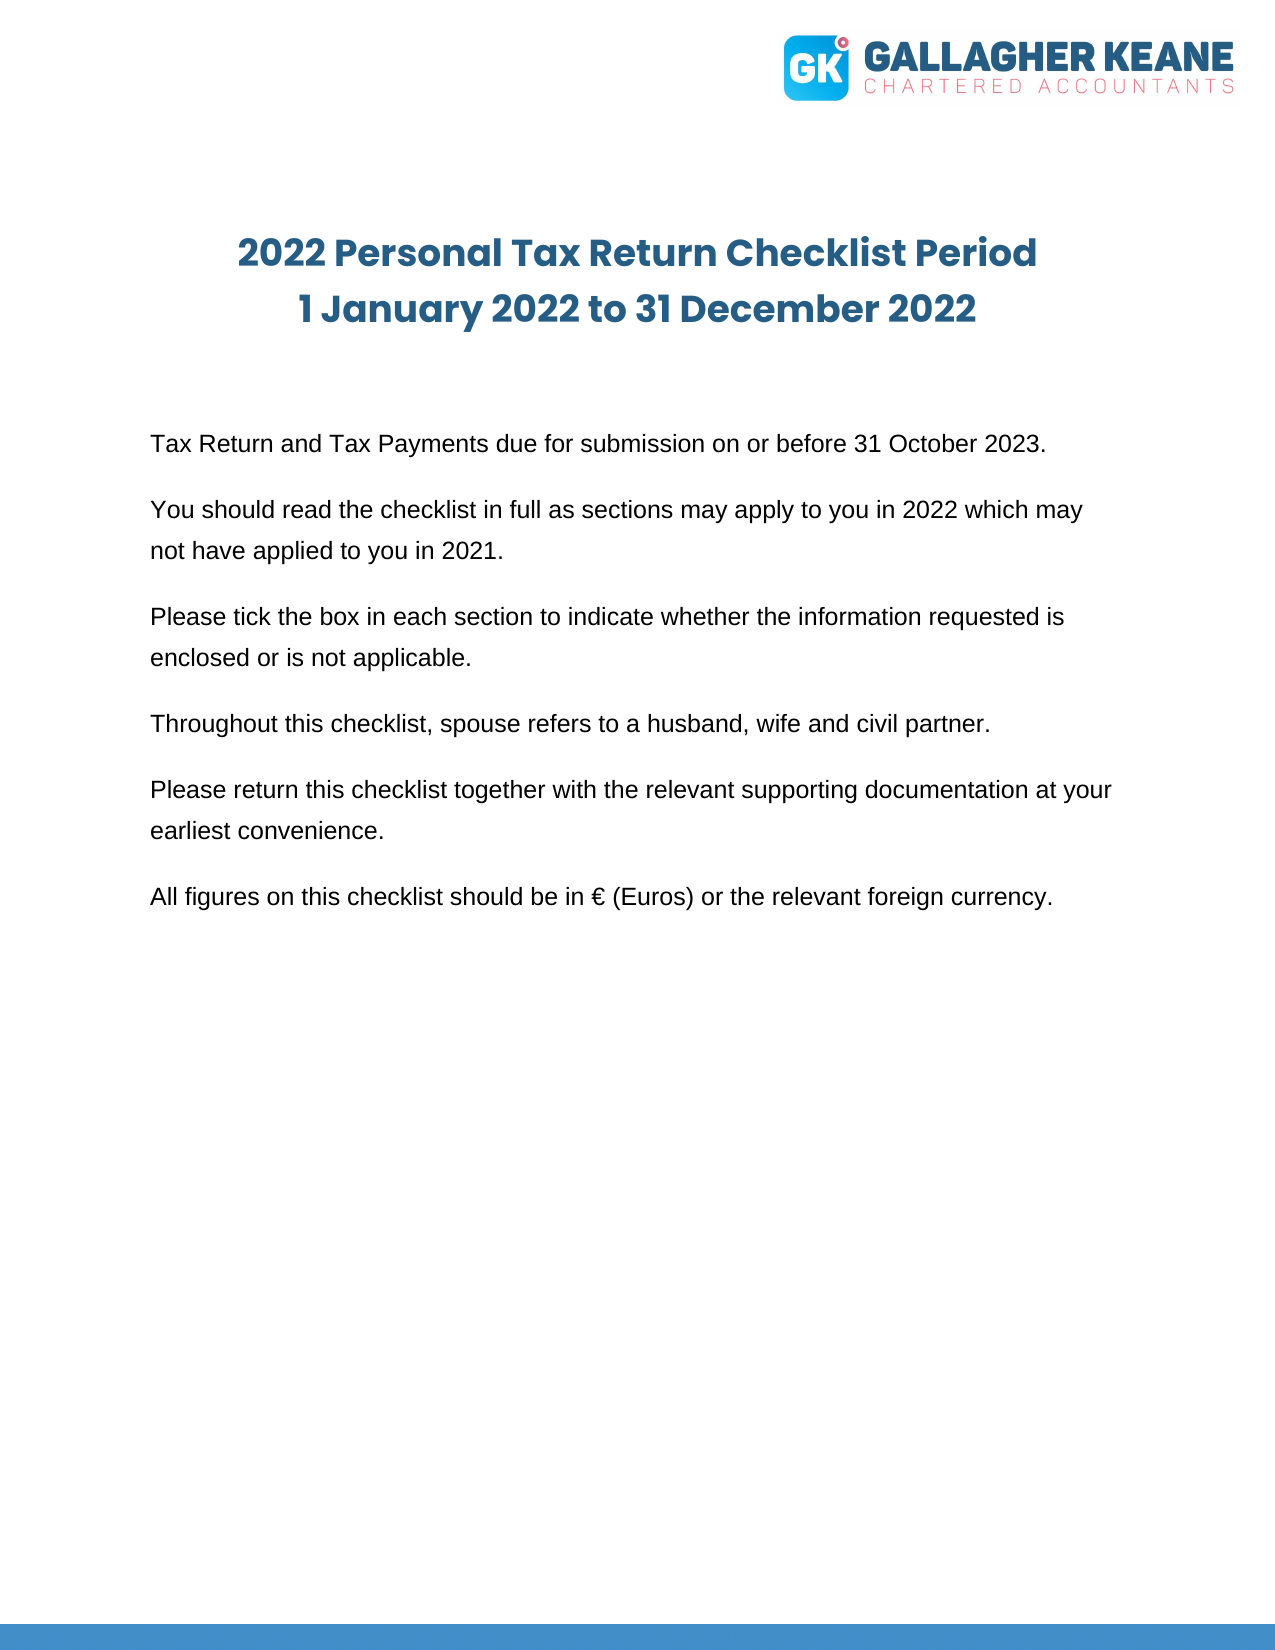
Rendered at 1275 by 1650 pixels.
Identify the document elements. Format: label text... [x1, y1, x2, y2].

text 1 January 2022 to 31 December 2022 [150, 279, 1125, 336]
picture [778, 29, 1239, 107]
text Please tick the box in each section to indicate whether the information requested is enclosed or is not applicable. [150, 602, 1125, 672]
text You should read the checklist in full as sections may apply to you in 2022 which may not have applied to you in 2021. [150, 495, 1125, 565]
text All figures on this checklist should be in € (Euros) or the relevant foreign currency. [150, 882, 1125, 911]
text Tax Return and Tax Payments due for submission on or before 31 October 2023. [150, 429, 1125, 458]
text Throughout this checklist, spouse refers to a husband, wife and civil partner. [150, 709, 1125, 738]
text Please return this checklist together with the relevant supporting documentation at your earliest convenience. [150, 775, 1125, 845]
text 2022 Personal Tax Return Checklist Period [150, 223, 1125, 279]
picture [0, 1624, 1275, 1650]
